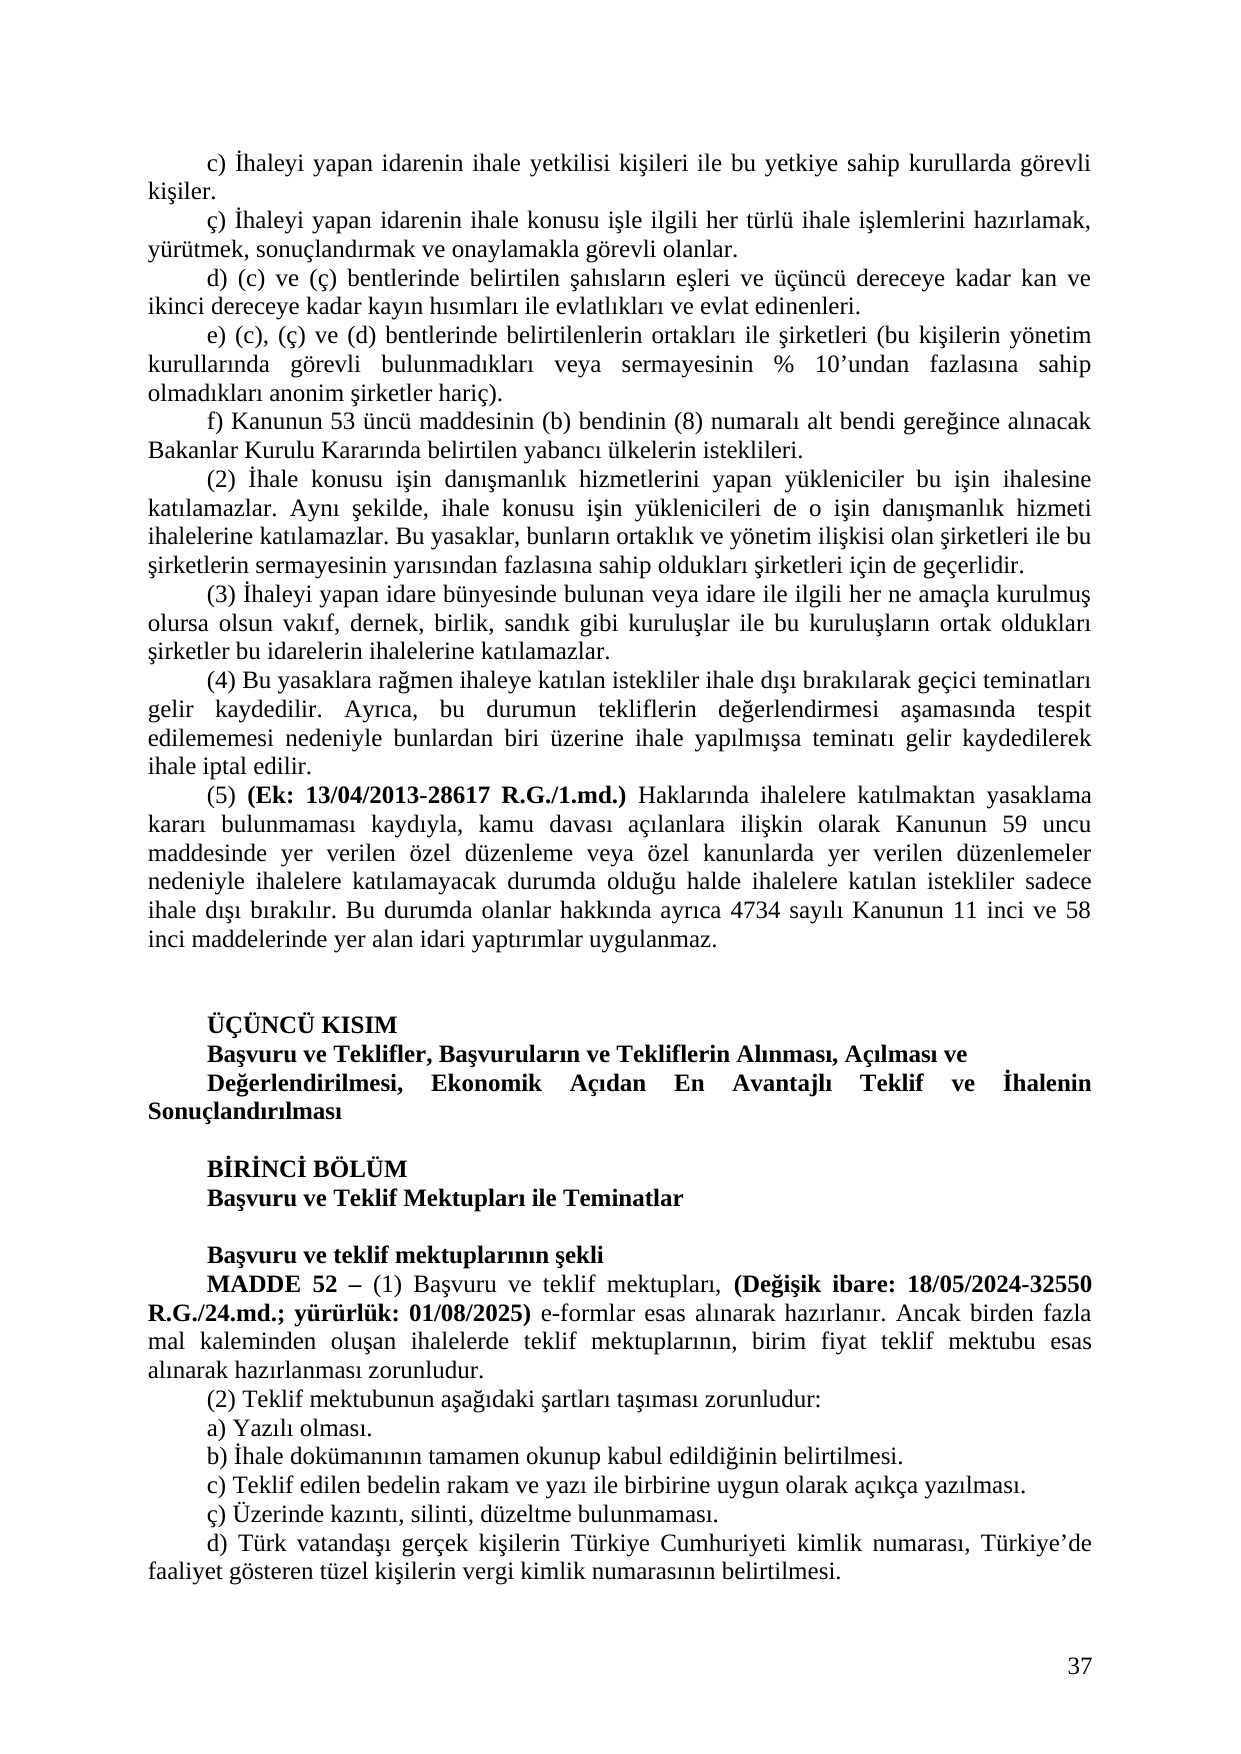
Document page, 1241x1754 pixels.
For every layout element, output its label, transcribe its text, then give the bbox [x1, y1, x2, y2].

subtitle Değerlendirilmesi, Ekonomik Açıdan En Avantajlı Teklif ve İhalenin Sonuçlandırılması [148, 1068, 1092, 1125]
text d) (c) ve (ç) bentlerinde belirtilen şahısların eşleri ve üçüncü dereceye kadar kan ve ikinci dereceye kadar kayın hısımları ile evlatlıkları ve evlat edinenleri. [148, 263, 1092, 320]
subtitle Başvuru ve Teklifler, Başvuruların ve Tekliflerin Alınması, Açılması ve [148, 1039, 1092, 1068]
text (5) (Ek: 13/04/2013-28617 R.G./1.md.) Haklarında ihalelere katılmaktan yasaklama kararı bulunmaması kaydıyla, kamu davası açılanlara ilişkin olarak Kanunun 59 uncu maddesinde yer verilen özel düzenleme veya özel kanunlarda yer verilen düzenlemeler nedeniyle ihalelere katılamayacak durumda olduğu halde ihalelere katılan istekliler sadece ihale dışı bırakılır. Bu durumda olanlar hakkında ayrıca 4734 sayılı Kanunun 11 inci ve 58 inci maddelerinde yer alan idari yaptırımlar uygulanmaz. [148, 780, 1092, 953]
text e) (c), (ç) ve (d) bentlerinde belirtilenlerin ortakları ile şirketleri (bu kişilerin yönetim kurullarında görevli bulunmadıkları veya sermayesinin % 10’undan fazlasına sahip olmadıkları anonim şirketler hariç). [148, 320, 1092, 406]
subtitle Başvuru ve Teklif Mektupları ile Teminatlar [148, 1183, 1092, 1211]
subtitle ÜÇÜNCÜ KISIM [148, 1010, 1092, 1039]
text (3) İhaleyi yapan idare bünyesinde bulunan veya idare ile ilgili her ne amaçla kurulmuş olursa olsun vakıf, dernek, birlik, sandık gibi kuruluşlar ile bu kuruluşların ortak oldukları şirketler bu idarelerin ihalelerine katılamazlar. [148, 579, 1092, 665]
text MADDE 52 – (1) Başvuru ve teklif mektupları, (Değişik ibare: 18/05/2024-32550 R.G./24.md.; yürürlük: 01/08/2025) e-formlar esas alınarak hazırlanır. Ancak birden fazla mal kaleminden oluşan ihalelerde teklif mektuplarının, birim fiyat teklif mektubu esas alınarak hazırlanması zorunludur. [148, 1269, 1092, 1384]
text (2) İhale konusu işin danışmanlık hizmetlerini yapan yükleniciler bu işin ihalesine katılamazlar. Aynı şekilde, ihale konusu işin yüklenicileri de o işin danışmanlık hizmeti ihalelerine katılamazlar. Bu yasaklar, bunların ortaklık ve yönetim ilişkisi olan şirketleri ile bu şirketlerin sermayesinin yarısından fazlasına sahip oldukları şirketleri için de geçerlidir. [148, 464, 1092, 579]
text ç) İhaleyi yapan idarenin ihale konusu işle ilgili her türlü ihale işlemlerini hazırlamak, yürütmek, sonuçlandırmak ve onaylamakla görevli olanlar. [148, 205, 1092, 263]
text c) Teklif edilen bedelin rakam ve yazı ile birbirine uygun olarak açıkça yazılması. [148, 1470, 1092, 1499]
text b) İhale dokümanının tamamen okunup kabul edildiğinin belirtilmesi. [148, 1441, 1092, 1470]
text d) Türk vatandaşı gerçek kişilerin Türkiye Cumhuriyeti kimlik numarası, Türkiye’de faaliyet gösteren tüzel kişilerin vergi kimlik numarasının belirtilmesi. [148, 1528, 1092, 1585]
text c) İhaleyi yapan idarenin ihale yetkilisi kişileri ile bu yetkiye sahip kurullarda görevli kişiler. [148, 148, 1092, 205]
subtitle Başvuru ve teklif mektuplarının şekli [148, 1240, 1092, 1269]
text (2) Teklif mektubunun aşağıdaki şartları taşıması zorunludur: [148, 1384, 1092, 1413]
text ç) Üzerinde kazıntı, silinti, düzeltme bulunmaması. [148, 1499, 1092, 1528]
subtitle BİRİNCİ BÖLÜM [148, 1154, 1092, 1183]
text (4) Bu yasaklara rağmen ihaleye katılan istekliler ihale dışı bırakılarak geçici teminatları gelir kaydedilir. Ayrıca, bu durumun tekliflerin değerlendirmesi aşamasında tespit edilememesi nedeniyle bunlardan biri üzerine ihale yapılmışsa teminatı gelir kaydedilerek ihale iptal edilir. [148, 665, 1092, 780]
text a) Yazılı olması. [148, 1413, 1092, 1441]
text f) Kanunun 53 üncü maddesinin (b) bendinin (8) numaralı alt bendi gereğince alınacak Bakanlar Kurulu Kararında belirtilen yabancı ülkelerin isteklileri. [148, 406, 1092, 464]
